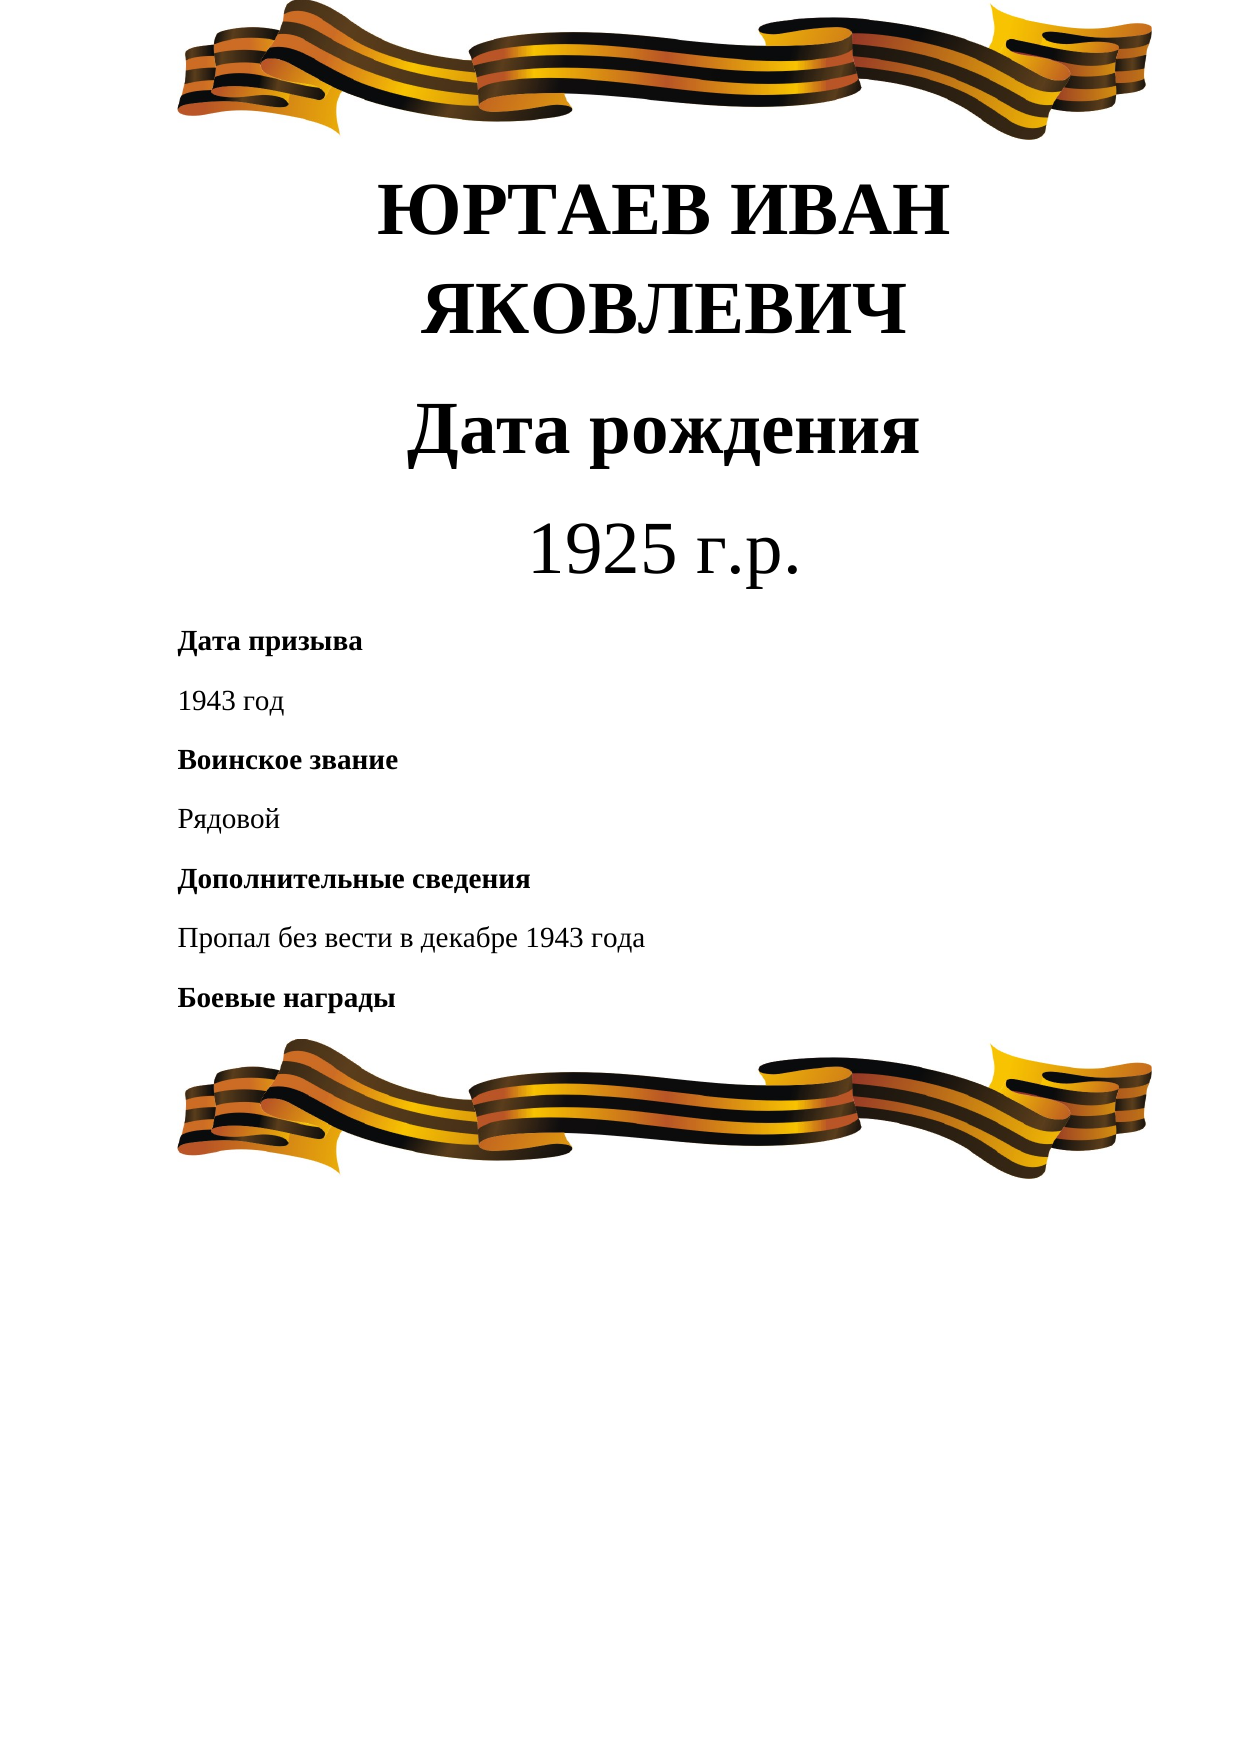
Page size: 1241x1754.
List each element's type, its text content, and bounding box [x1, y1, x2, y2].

text Пропал без вести в декабре 1943 года [177, 920, 1152, 954]
text Воинское звание [177, 742, 1152, 776]
text 1943 год [177, 683, 1152, 716]
text Дата призыва [177, 623, 1152, 657]
text Боевые награды [177, 980, 1152, 1013]
text Дополнительные сведения [177, 861, 1152, 894]
picture [177, 0, 1152, 140]
text Рядовой [177, 802, 1152, 835]
text Дата рождения [177, 383, 1152, 470]
text 1925 г.р. [177, 503, 1152, 590]
picture [177, 1039, 1152, 1179]
text ЮРТАЕВ ИВАН ЯКОВЛЕВИЧ [177, 164, 1152, 350]
